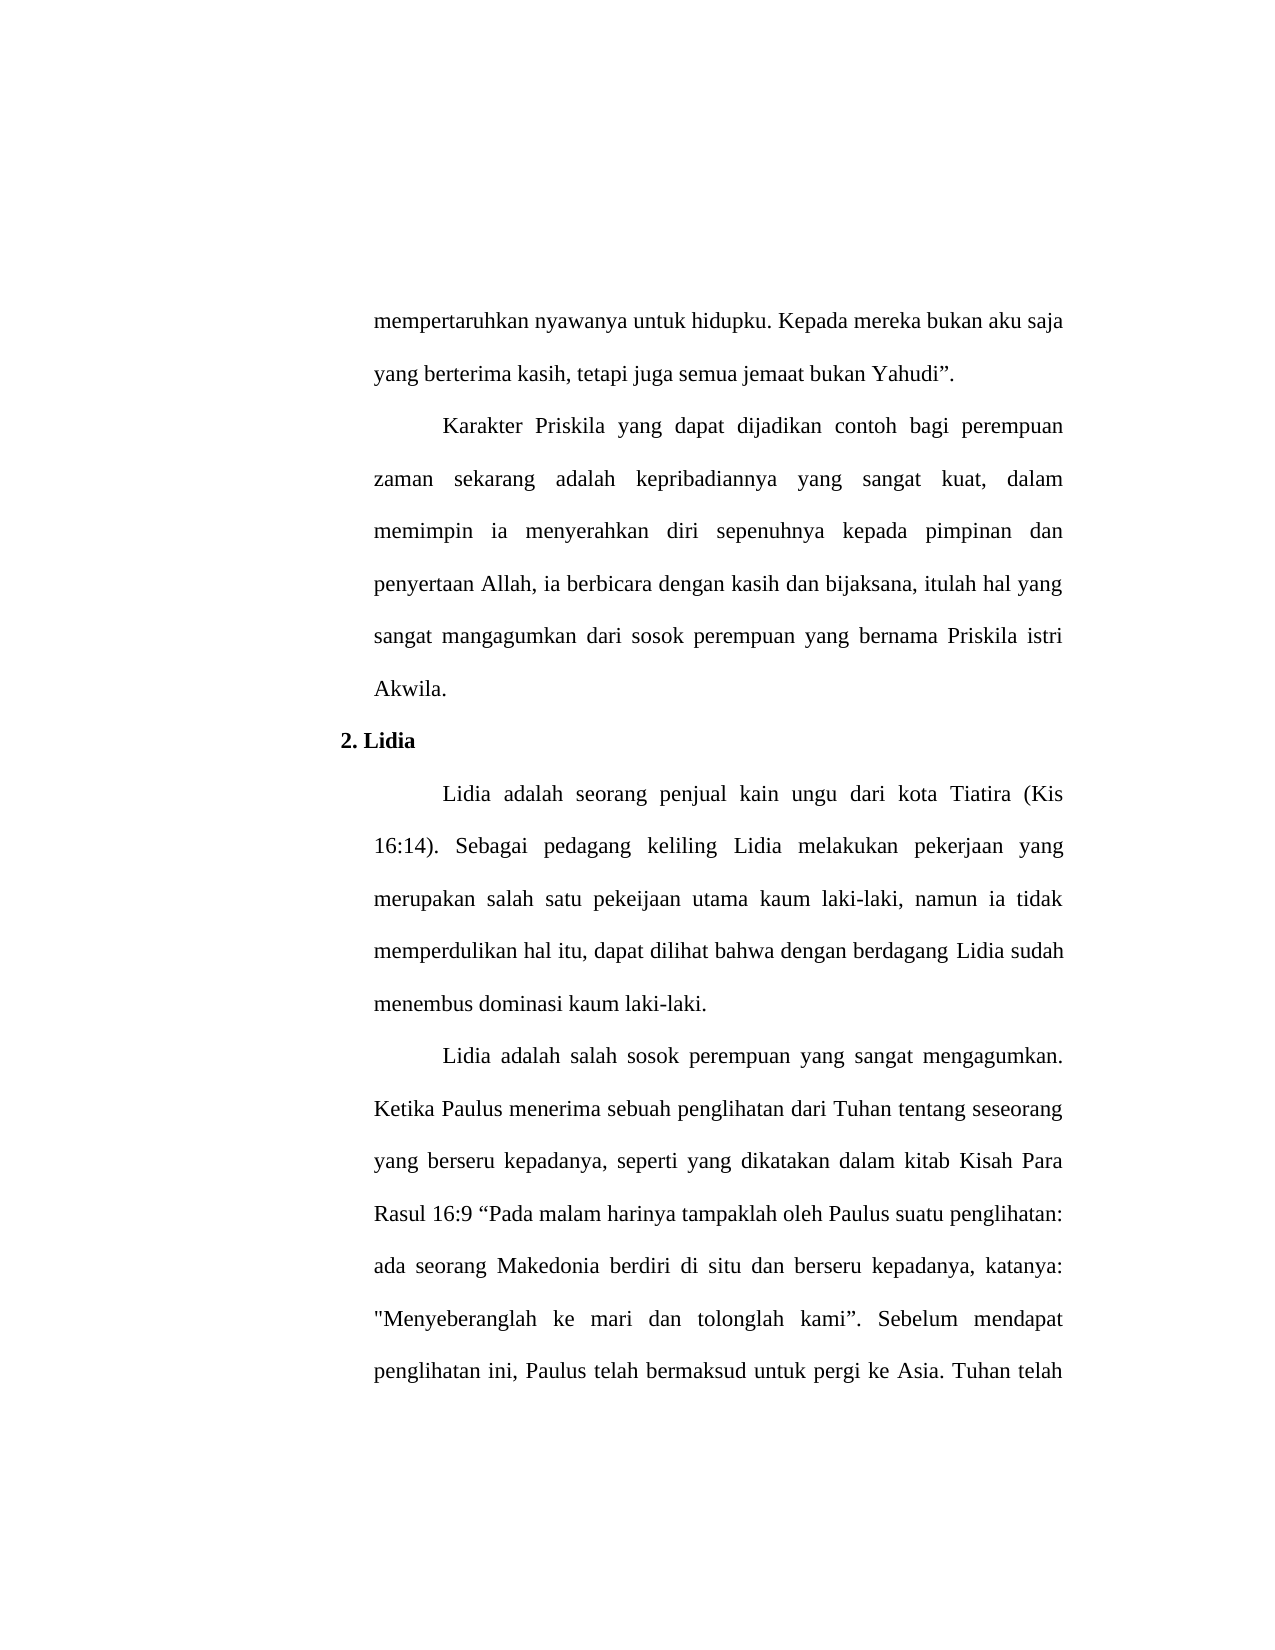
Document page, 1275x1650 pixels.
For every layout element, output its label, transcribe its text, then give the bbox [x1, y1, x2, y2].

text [374, 287, 1064, 392]
text Karakter Priskila yang dapat dijadikan contoh bagi perempuan zaman sekarang adalah kepribadiannya yang sangat kuat, dalam memimpin ia menyerahkan diri sepenuhnya kepada pimpinan dan penyertaan Allah, ia berbicara dengan kasih dan bijaksana, itulah hal yang sangat mangagumkan dari sosok perempuan yang bernama Priskila istri Akwila. [374, 392, 1064, 707]
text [374, 1022, 1064, 1389]
subtitle 2. Lidia [340, 707, 1064, 759]
text Lidia adalah seorang penjual kain ungu dari kota Tiatira (Kis 16:14). Sebagai pedagang keliling Lidia melakukan pekerjaan yang merupakan salah satu pekeijaan utama kaum laki-laki, namun ia tidak memperdulikan hal itu, dapat dilihat bahwa dengan berdagang Lidia sudah menembus dominasi kaum laki-laki. [374, 759, 1064, 1022]
